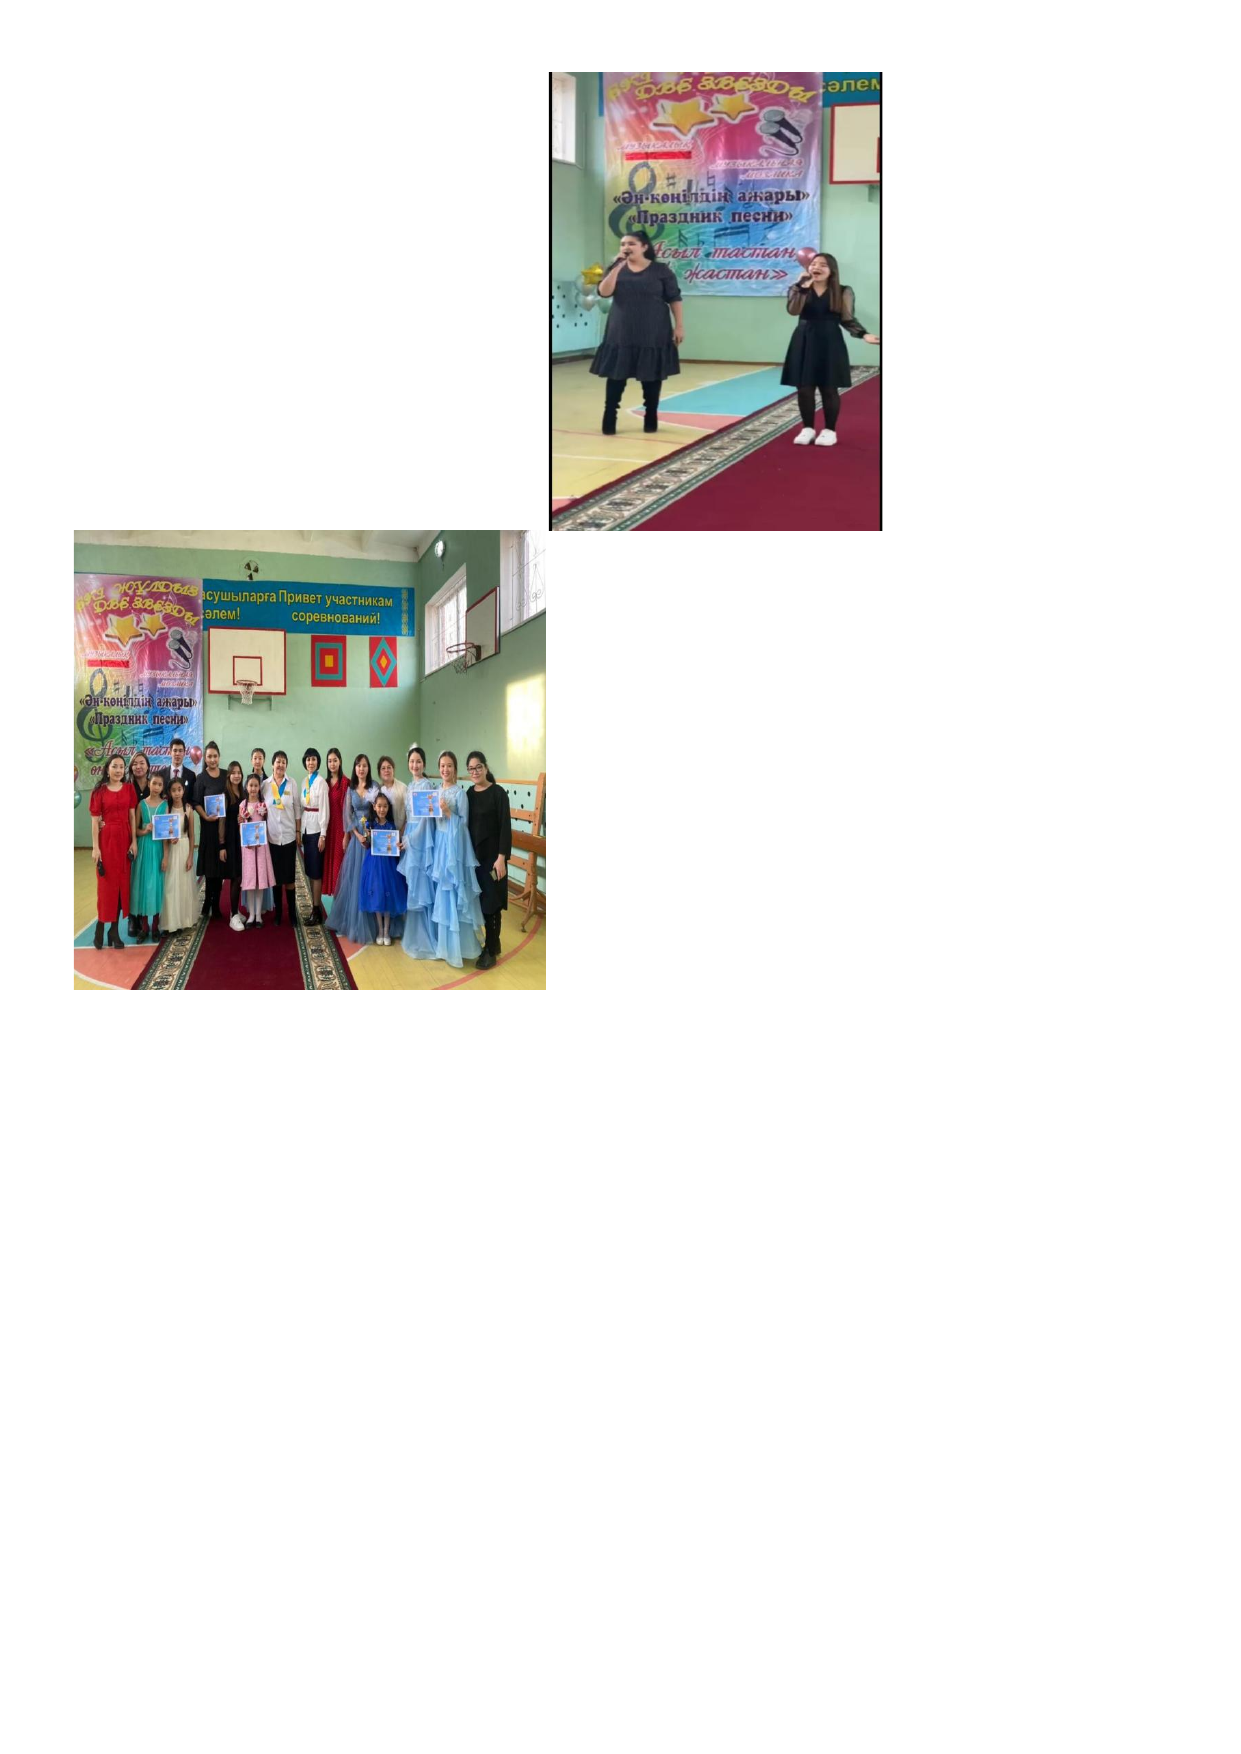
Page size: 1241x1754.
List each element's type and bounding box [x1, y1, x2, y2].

picture [73, 530, 546, 990]
picture [548, 72, 883, 531]
